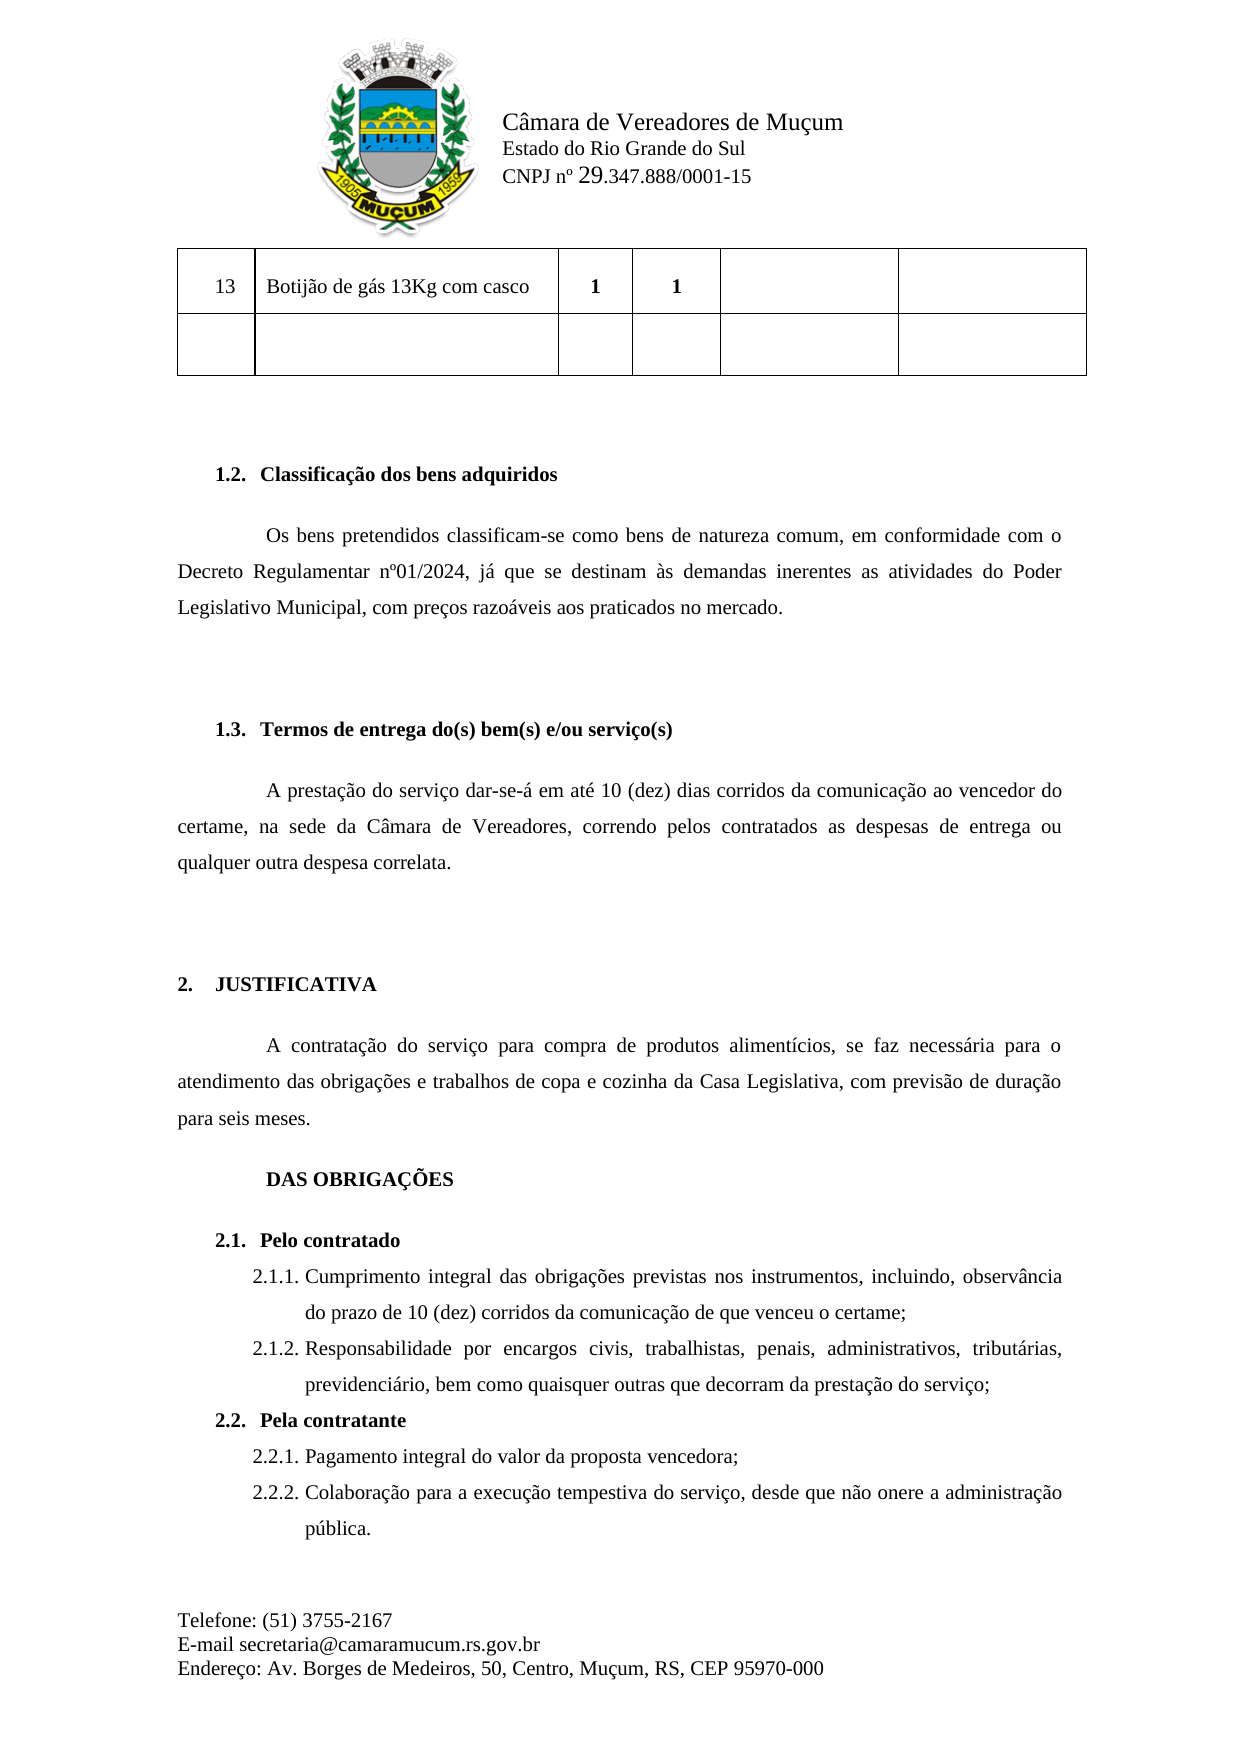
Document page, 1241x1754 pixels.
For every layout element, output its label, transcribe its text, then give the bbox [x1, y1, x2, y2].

list Pela contratante [215, 1408, 1063, 1432]
text A contratação do serviço para compra de produtos alimentícios, se faz necessária para o atendimento das obrigações e trabalhos de copa e cozinha da Casa Legislativa, com previsão de duração para seis meses. [177, 1033, 1063, 1129]
text Os bens pretendidos classificam-se como bens de natureza comum, em conformidade com o Decreto Regulamentar nº01/2024, já que se destinam às demandas inerentes as atividades do Poder Legislativo Municipal, com preços razoáveis aos praticados no mercado. [177, 523, 1063, 619]
text A prestação do serviço dar-se-á em até 10 (dez) dias corridos da comunicação ao vencedor do certame, na sede da Câmara de Vereadores, correndo pelos contratados as despesas de entrega ou qualquer outra despesa correlata. [177, 778, 1063, 874]
table_cell [256, 314, 558, 375]
list Colaboração para a execução tempestiva do serviço, desde que não onere a administração pública. [252, 1480, 1063, 1540]
list Classificação dos bens adquiridos [215, 462, 1063, 486]
list Cumprimento integral das obrigações previstas nos instrumentos, incluindo, observância do prazo de 10 (dez) corridos da comunicação de que venceu o certame; [252, 1263, 1063, 1324]
table_cell 13 [178, 249, 254, 313]
table_cell [899, 249, 1086, 313]
table_cell [633, 314, 720, 375]
list JUSTIFICATIVA [177, 972, 1063, 996]
table_cell [899, 314, 1086, 375]
picture [307, 33, 491, 248]
list Pelo contratado [215, 1227, 1063, 1252]
list Responsabilidade por encargos civis, trabalhistas, penais, administrativos, tributárias, previdenciário, bem como quaisquer outras que decorram da prestação do serviço; [252, 1336, 1063, 1396]
list Pagamento integral do valor da proposta vencedora; [252, 1444, 1063, 1468]
text DAS OBRIGAÇÕES [177, 1166, 1063, 1191]
table_cell [721, 314, 898, 375]
table_cell 1 [559, 249, 632, 313]
table_cell 1 [633, 249, 720, 313]
table_cell [559, 314, 632, 375]
list Termos de entrega do(s) bem(s) e/ou serviço(s) [215, 717, 1063, 741]
table_cell [721, 249, 898, 313]
table_cell [178, 314, 254, 375]
table_cell Botijão de gás 13Kg com casco [256, 249, 558, 313]
